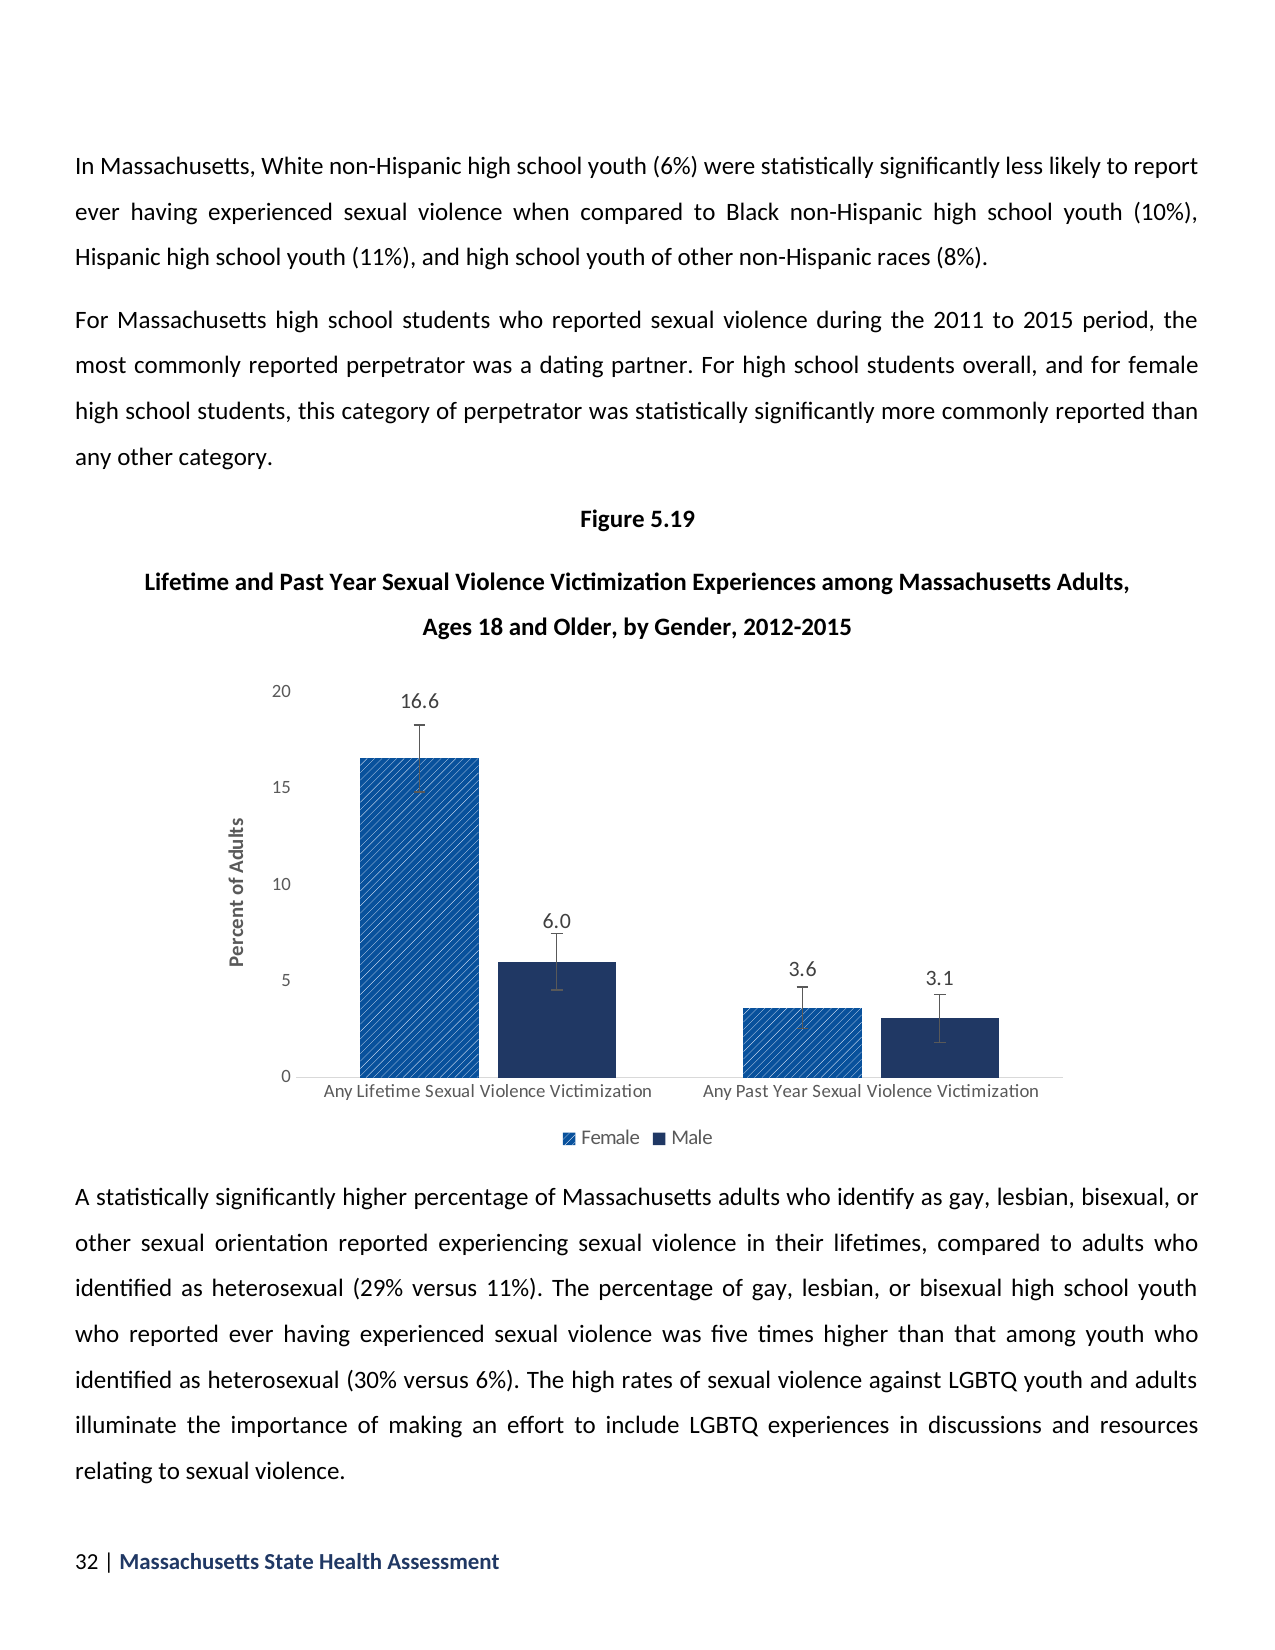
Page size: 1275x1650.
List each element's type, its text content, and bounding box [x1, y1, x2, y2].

text Figure 5.19 [75, 503, 1200, 534]
text A statistically significantly higher percentage of Massachusetts adults who identify as gay, lesbian, bisexual, or other sexual orientation reported experiencing sexual violence in their lifetimes, compared to adults who identified as heterosexual (29% versus 11%). The percentage of gay, lesbian, or bisexual high school youth who reported ever having experienced sexual violence was five times higher than that among youth who identified as heterosexual (30% versus 6%). The high rates of sexual violence against LGBTQ youth and adults illuminate the importance of making an effort to include LGBTQ experiences in discussions and resources relating to sexual violence. [75, 1181, 1200, 1486]
text Ages 18 and Older, by Gender, 2012-2015 [75, 612, 1200, 642]
text For Massachusetts high school students who reported sexual violence during the 2011 to 2015 period, the most commonly reported perpetrator was a dating partner. For high school students overall, and for female high school students, this category of perpetrator was statistically significantly more commonly reported than any other category. [75, 304, 1200, 472]
text In Massachusetts, White non-Hispanic high school youth (6%) were statistically significantly less likely to report ever having experienced sexual violence when compared to Black non-Hispanic high school youth (10%), Hispanic high school youth (11%), and high school youth of other non-Hispanic races (8%). [75, 150, 1200, 272]
text Lifetime and Past Year Sexual Violence Victimization Experiences among Massachusetts Adults, [75, 566, 1200, 596]
